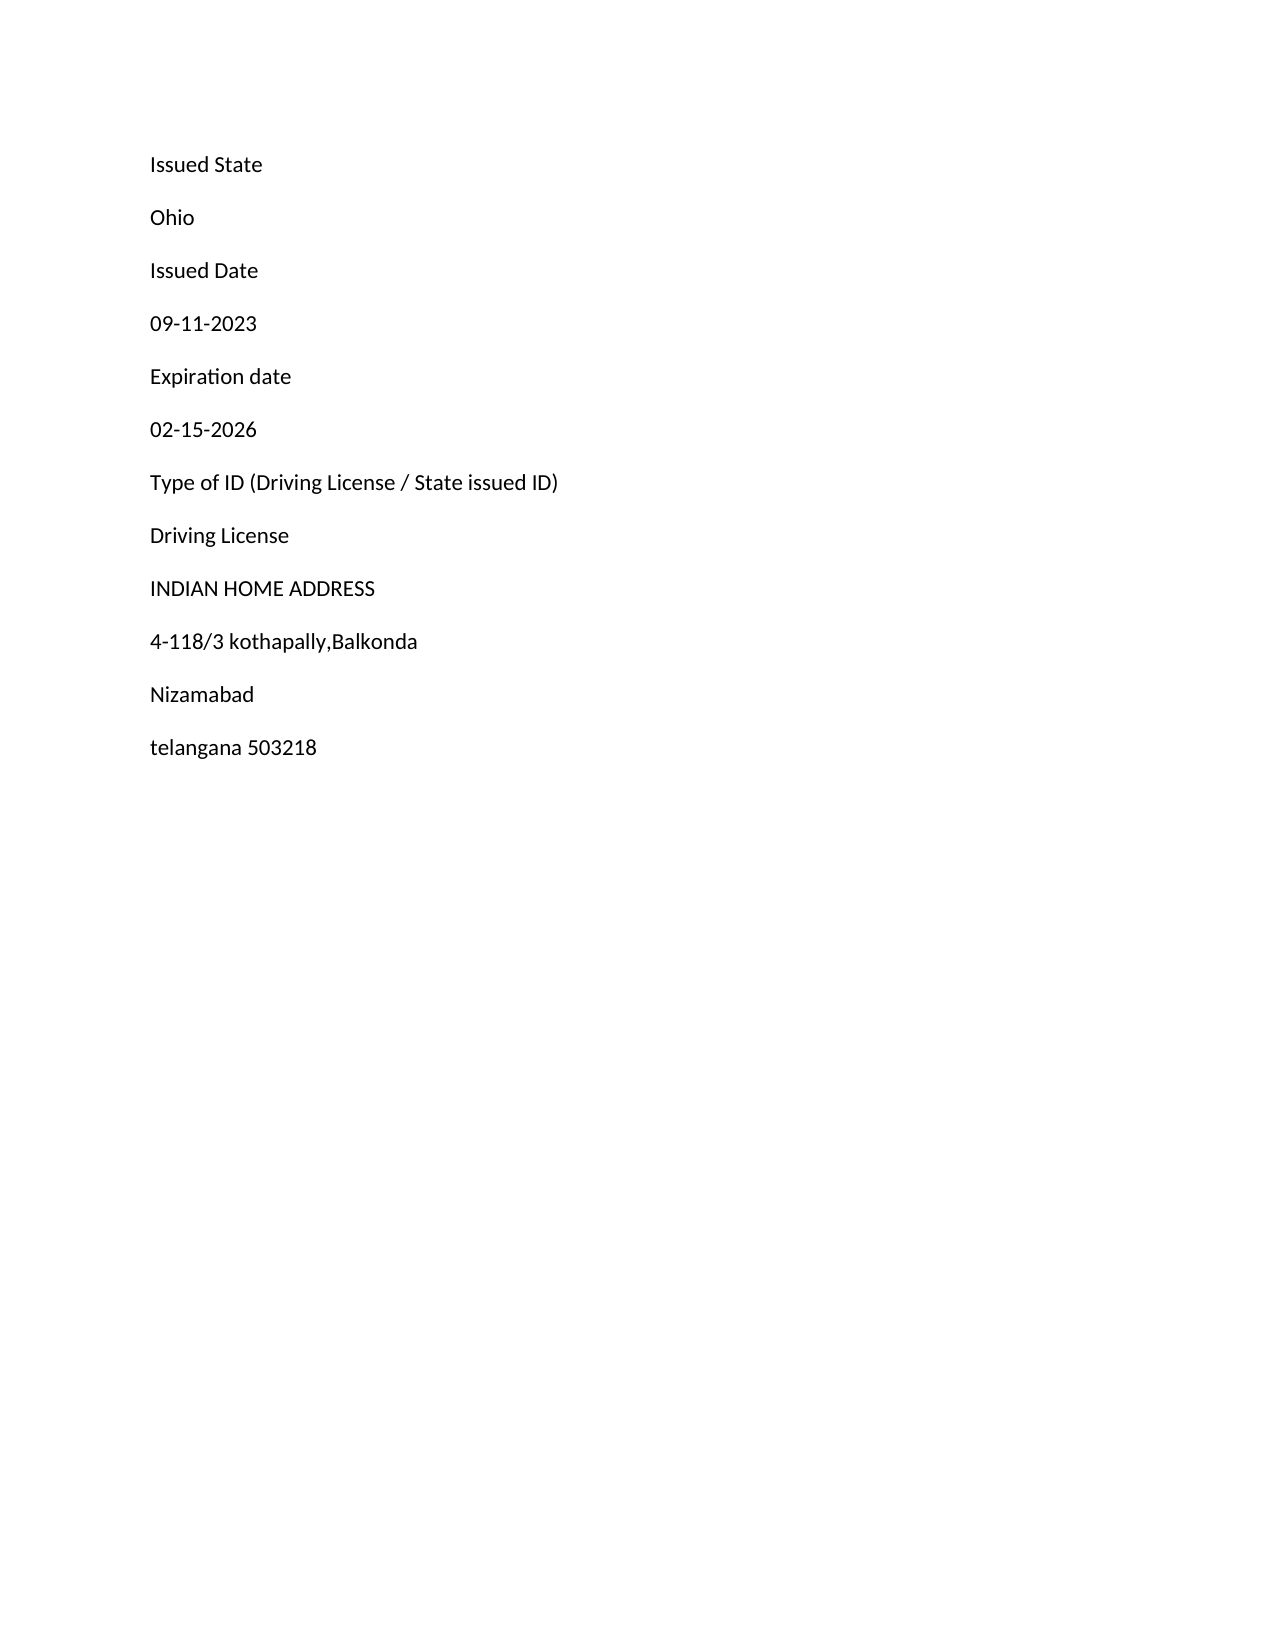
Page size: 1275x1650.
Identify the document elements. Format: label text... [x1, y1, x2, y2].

text Nizamabad [150, 680, 1125, 708]
text Expiration date [150, 362, 1125, 390]
text Driving License [150, 521, 1125, 549]
text INDIAN HOME ADDRESS [150, 574, 1125, 602]
text 4-118/3 kothapally,Balkonda [150, 627, 1125, 655]
text Ohio [150, 203, 1125, 231]
text telangana 503218 [150, 733, 1125, 761]
text Issued Date [150, 256, 1125, 284]
text 02-15-2026 [150, 415, 1125, 443]
text Type of ID (Driving License / State issued ID) [150, 468, 1125, 496]
text 09-11-2023 [150, 309, 1125, 337]
text Issued State [150, 150, 1125, 178]
